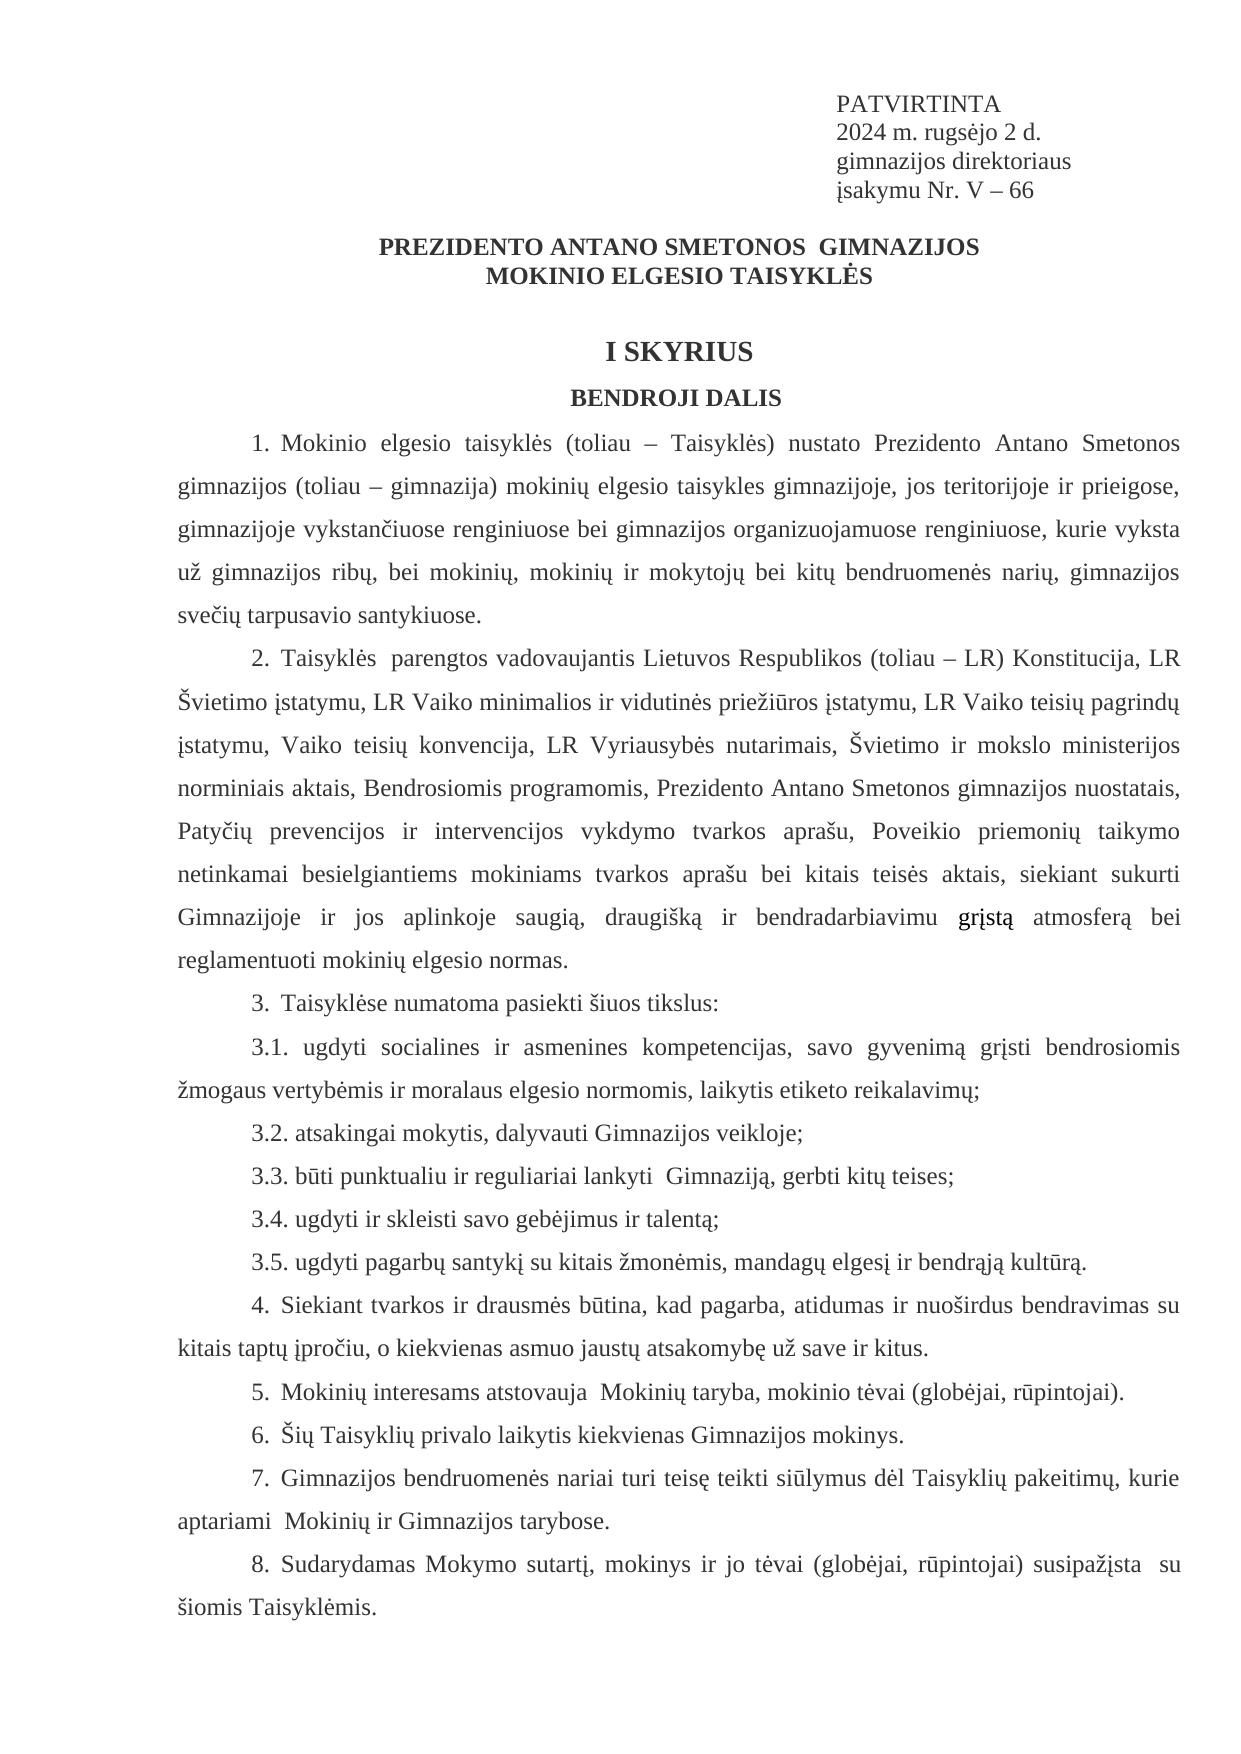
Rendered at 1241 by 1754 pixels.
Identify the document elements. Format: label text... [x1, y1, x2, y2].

list Taisyklėse numatoma pasiekti šiuos tikslus: [177, 988, 1181, 1017]
text 3.3. būti punktualiu ir reguliariai lankyti Gimnaziją, gerbti kitų teises; [177, 1161, 1181, 1190]
text 3.2. atsakingai mokytis, dalyvauti Gimnazijos veikloje; [177, 1118, 1181, 1147]
text gimnazijos direktoriaus [717, 146, 1181, 175]
list Mokinių interesams atstovauja Mokinių taryba, mokinio tėvai (globėjai, rūpintojai). [177, 1377, 1181, 1405]
list Šių Taisyklių privalo laikytis kiekvienas Gimnazijos mokinys. [177, 1420, 1181, 1448]
text I SKYRIUS [177, 334, 1181, 368]
text MOKINIO ELGESIO TAISYKLĖS [177, 261, 1181, 290]
text PATVIRTINTA [177, 89, 1181, 117]
list Taisyklės parengtos vadovaujantis Lietuvos Respublikos (toliau – LR) Konstitucija, LR Švietimo įstatymu, LR Vaiko minimalios ir vidutinės priežiūros įstatymu, LR Vaiko teisių pagrindų įstatymu, Vaiko teisių konvencija, LR Vyriausybės nutarimais, Švietimo ir mokslo ministerijos norminiais aktais, Bendrosiomis programomis, Prezidento Antano Smetonos gimnazijos nuostatais, Patyčių prevencijos ir intervencijos vykdymo tvarkos aprašu, Poveikio priemonių taikymo netinkamai besielgiantiems mokiniams tvarkos aprašu bei kitais teisės aktais, siekiant sukurti Gimnazijoje ir jos aplinkoje saugią, draugišką ir bendradarbiavimu grįstą atmosferą bei reglamentuoti mokinių elgesio normas. [177, 643, 1181, 974]
list Gimnazijos bendruomenės nariai turi teisę teikti siūlymus dėl Taisyklių pakeitimų, kurie aptariami Mokinių ir Gimnazijos tarybose. [177, 1463, 1181, 1535]
text 3.5. ugdyti pagarbų santykį su kitais žmonėmis, mandagų elgesį ir bendrąją kultūrą. [177, 1247, 1181, 1276]
list Sudarydamas Mokymo sutartį, mokinys ir jo tėvai (globėjai, rūpintojai) susipažįsta su šiomis Taisyklėmis. [177, 1549, 1181, 1621]
list Siekiant tvarkos ir drausmės būtina, kad pagarba, atidumas ir nuoširdus bendravimas su kitais taptų įpročiu, o kiekvienas asmuo jaustų atsakomybę už save ir kitus. [177, 1290, 1181, 1362]
text įsakymu Nr. V – 66 [717, 175, 1181, 204]
text PREZIDENTO ANTANO SMETONOS GIMNAZIJOS [177, 232, 1181, 261]
text BENDROJI DALIS [177, 383, 1181, 412]
text 3.4. ugdyti ir skleisti savo gebėjimus ir talentą; [177, 1204, 1181, 1233]
text 3.1. ugdyti socialines ir asmenines kompetencijas, savo gyvenimą grįsti bendrosiomis žmogaus vertybėmis ir moralaus elgesio normomis, laikytis etiketo reikalavimų; [177, 1032, 1181, 1103]
list Mokinio elgesio taisyklės (toliau – Taisyklės) nustato Prezidento Antano Smetonos gimnazijos (toliau – gimnazija) mokinių elgesio taisykles gimnazijoje, jos teritorijoje ir prieigose, gimnazijoje vykstančiuose renginiuose bei gimnazijos organizuojamuose renginiuose, kurie vyksta už gimnazijos ribų, bei mokinių, mokinių ir mokytojų bei kitų bendruomenės narių, gimnazijos svečių tarpusavio santykiuose. [177, 428, 1181, 629]
text 2024 m. rugsėjo 2 d. [177, 117, 1181, 146]
